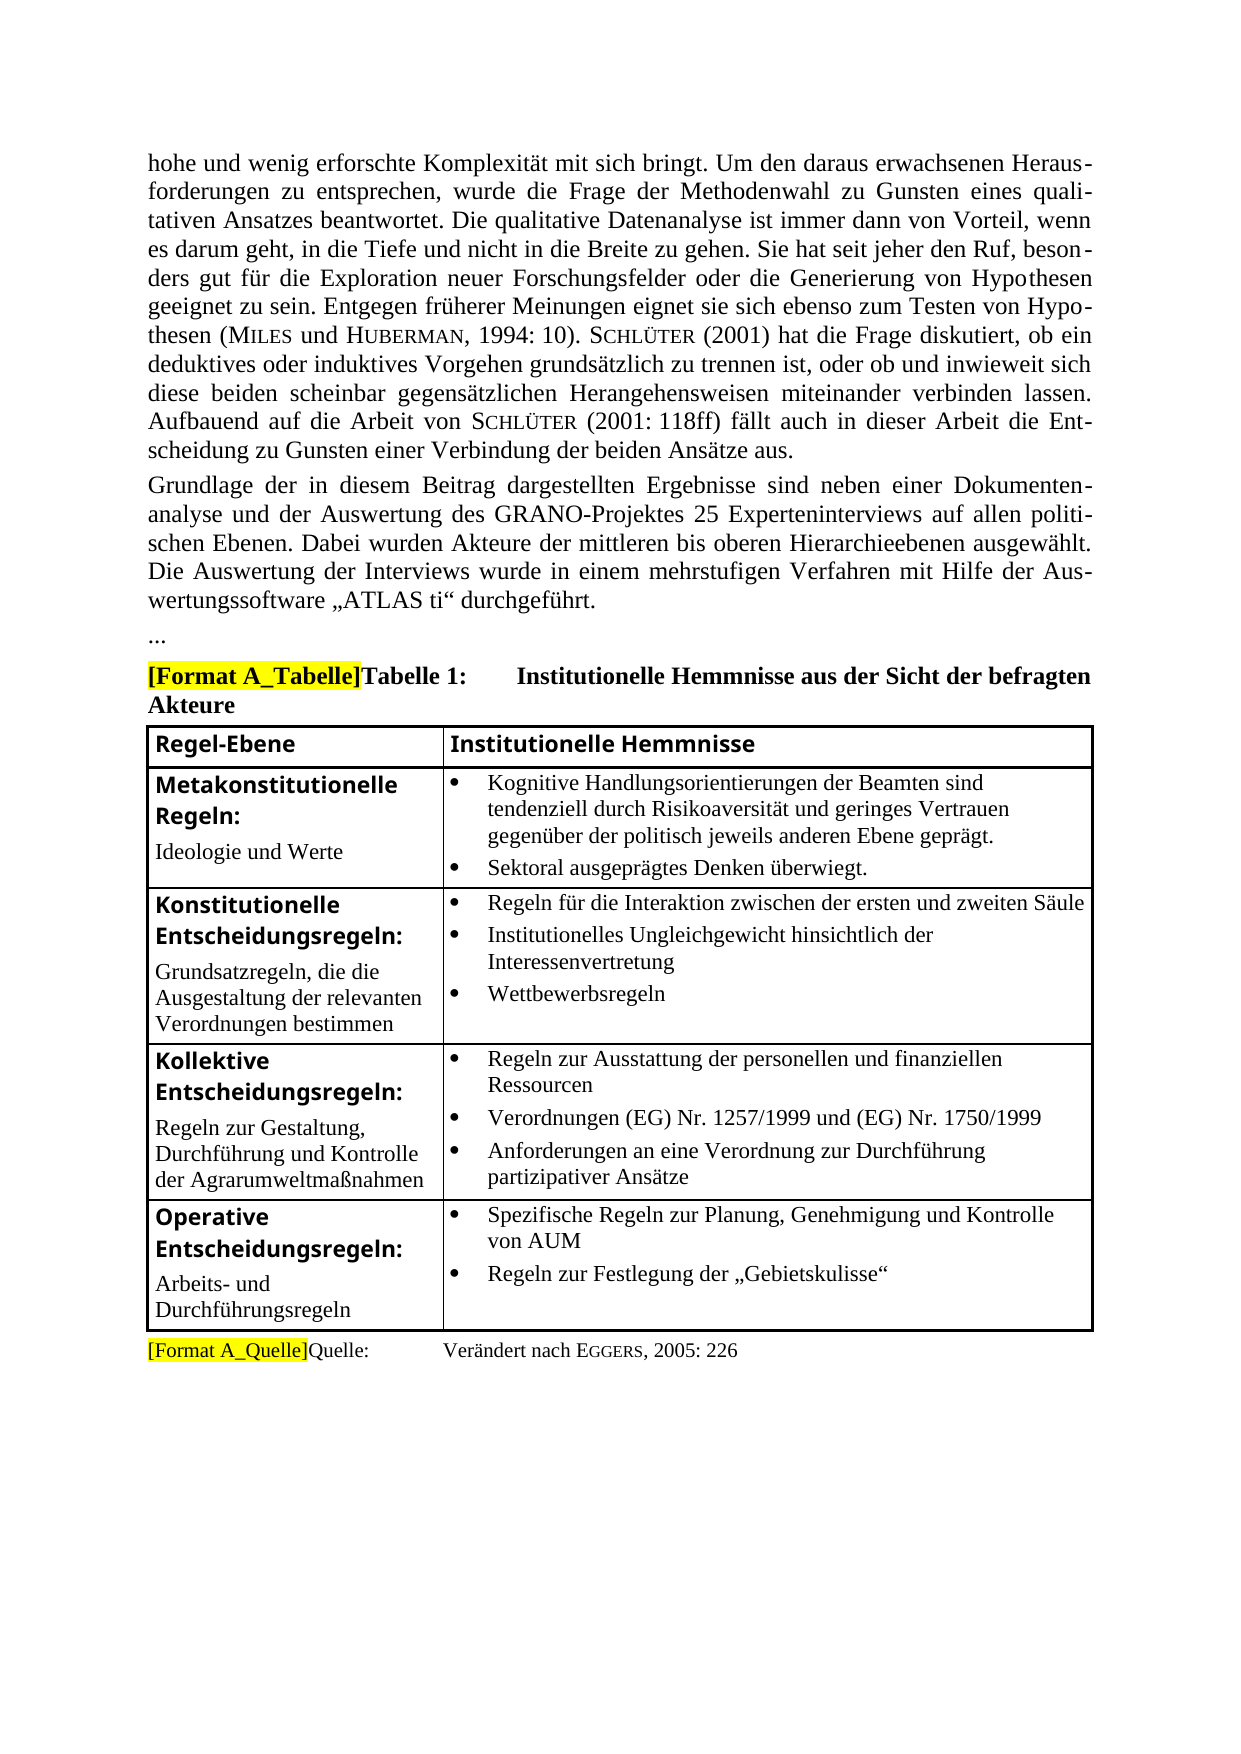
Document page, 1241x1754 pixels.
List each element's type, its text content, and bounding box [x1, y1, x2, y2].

table_header Institutionelle Hemmnisse [444, 728, 1091, 766]
table_cell Kollektive Entscheidungsregeln: Regeln zur Gestaltung, Durchführung und Kontrolle der Agrarumweltmaßnahmen [149, 1045, 443, 1199]
table_header Regel-Ebene [149, 728, 443, 766]
text [Format A_Quelle]Quelle: Verändert nach Eggers, 2005: 226 [308, 1338, 1092, 1362]
text Grundlage der in diesem Beitrag dargestellten Ergebnisse sind neben einer Dokumentenanalyse und der Auswertung des GRANO-Projektes 25 Experteninterviews auf allen politischen Ebenen. Dabei wurden Akteure der mittleren bis oberen Hierarchieebenen ausgewählt. Die Auswertung der Interviews wurde in einem mehrstufigen Verfahren mit Hilfe der Auswertungssoftware „ATLAS ti“ durchgeführt. [148, 470, 1092, 614]
table_cell Regeln für die Interaktion zwischen der ersten und zweiten Säule Institutionelles Ungleichgewicht hinsichtlich der Interessenvertretung Wettbewerbsregeln [444, 889, 1091, 1043]
text [Format A_Tabelle]Tabelle 1: Institutionelle Hemmnisse aus der Sicht der befragten Akteure [148, 661, 1092, 719]
table_cell Regeln zur Ausstattung der personellen und finanziellen Ressourcen Verordnungen (EG) Nr. 1257/1999 und (EG) Nr. 1750/1999 Anforderungen an eine Verordnung zur Durchführung partizipativer Ansätze [444, 1045, 1091, 1199]
table_cell Spezifische Regeln zur Planung, Genehmigung und Kontrolle von AUM Regeln zur Festlegung der „Gebietskulisse“ [444, 1201, 1091, 1329]
table_cell Konstitutionelle Entscheidungsregeln: Grundsatzregeln, die die Ausgestaltung der relevanten Verordnungen bestimmen [149, 889, 443, 1043]
text ... [148, 620, 1092, 649]
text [148, 148, 1092, 464]
table_cell Kognitive Handlungsorientierungen der Beamten sind tendenziell durch Risikoaversität und geringes Vertrauen gegenüber der politisch jeweils anderen Ebene geprägt. Sektoral ausgeprägtes Denken überwiegt. [444, 769, 1091, 887]
table_cell Operative Entscheidungsregeln: Arbeits- und Durchführungsregeln [149, 1201, 443, 1329]
table_cell Metakonstitutionelle Regeln: Ideologie und Werte [149, 769, 443, 887]
